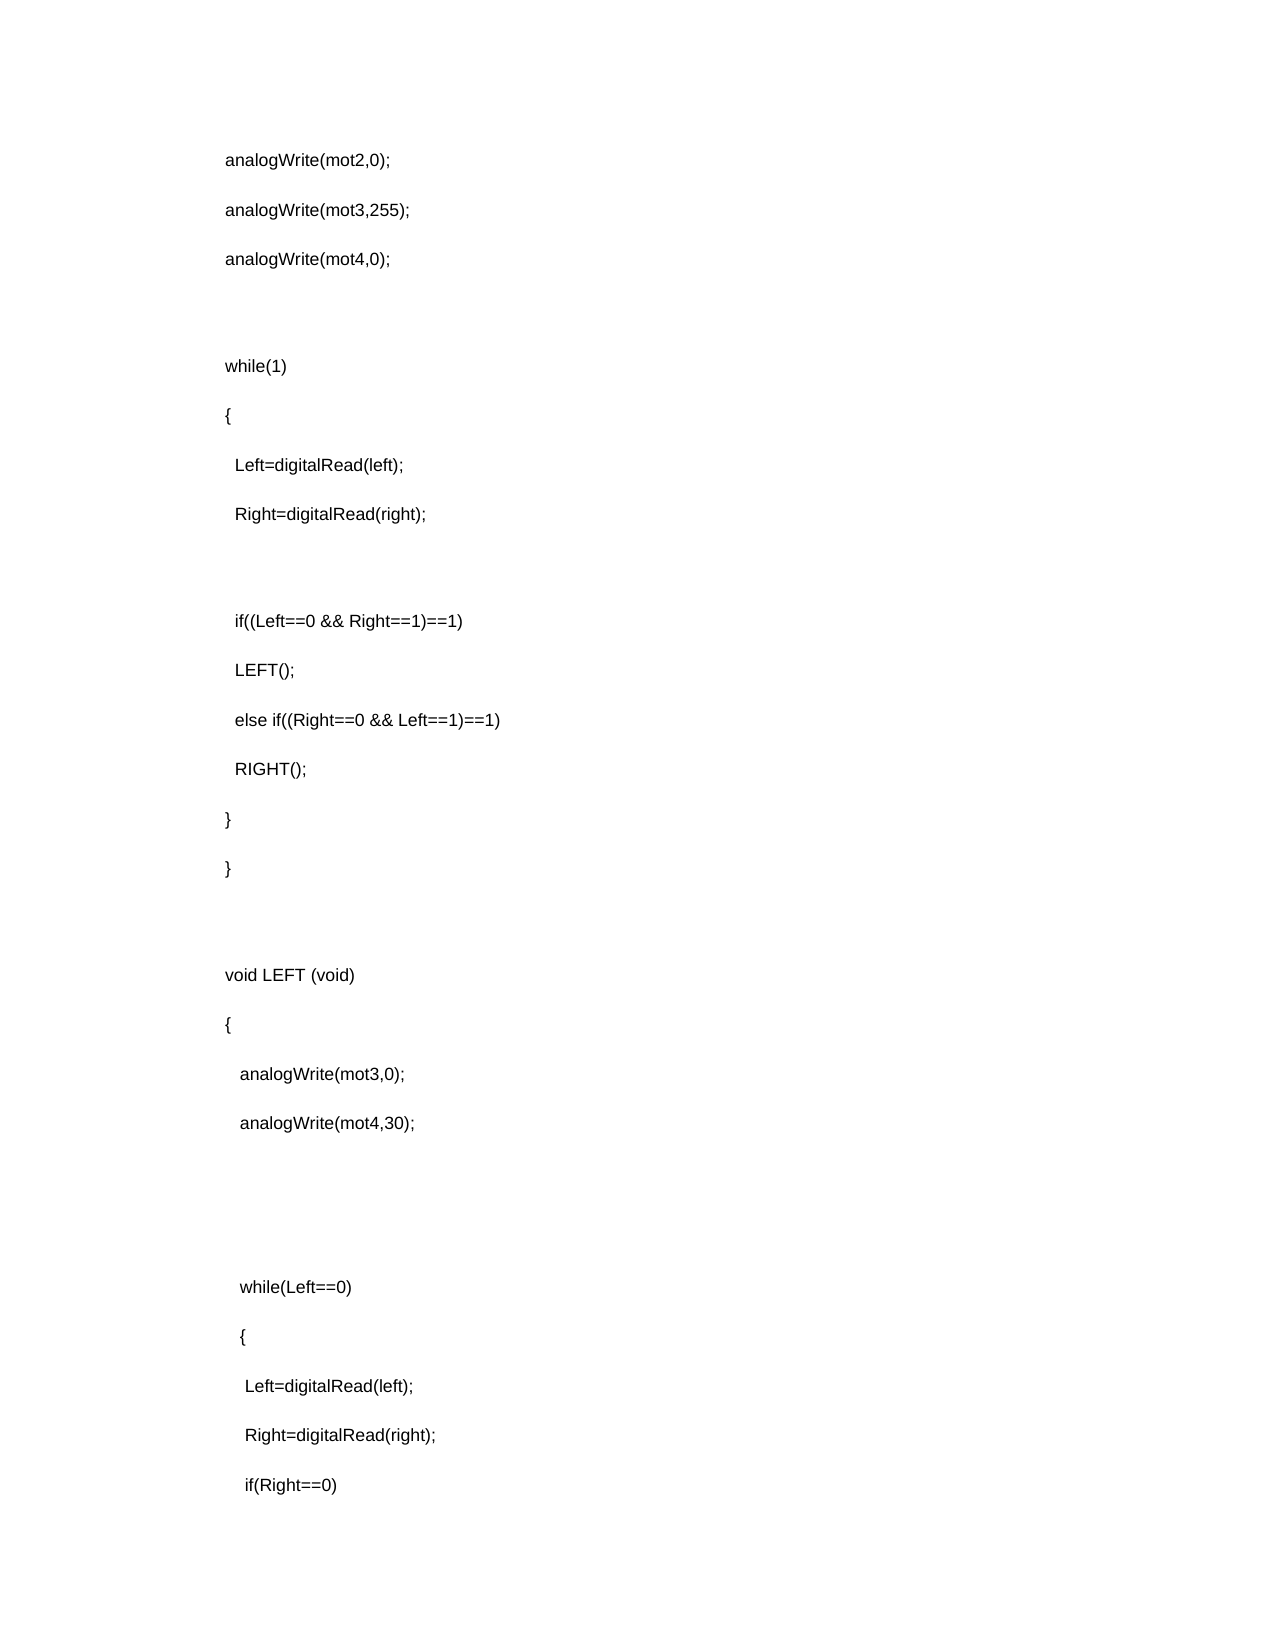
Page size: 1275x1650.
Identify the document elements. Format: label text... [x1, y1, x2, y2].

text Right=digitalRead(right); [150, 504, 1125, 524]
text else if((Right==0 && Left==1)==1) [150, 709, 1125, 730]
text { [150, 405, 1125, 425]
text if(Right==0) [150, 1474, 1125, 1495]
text void LEFT (void) [150, 964, 1125, 985]
text analogWrite(mot4,0); [150, 249, 1125, 269]
text LEFT(); [150, 660, 1125, 680]
text { [150, 1326, 1125, 1346]
text } [150, 808, 1125, 829]
text analogWrite(mot4,30); [150, 1113, 1125, 1133]
text } [150, 858, 1125, 878]
text analogWrite(mot2,0); [150, 150, 1125, 170]
text while(Left==0) [150, 1277, 1125, 1297]
text analogWrite(mot3,255); [150, 199, 1125, 220]
text analogWrite(mot3,0); [150, 1063, 1125, 1084]
text Left=digitalRead(left); [150, 454, 1125, 475]
text Right=digitalRead(right); [150, 1425, 1125, 1445]
text while(1) [150, 356, 1125, 376]
text RIGHT(); [150, 759, 1125, 779]
text Left=digitalRead(left); [150, 1376, 1125, 1396]
text if((Left==0 && Right==1)==1) [150, 611, 1125, 631]
text { [150, 1014, 1125, 1034]
